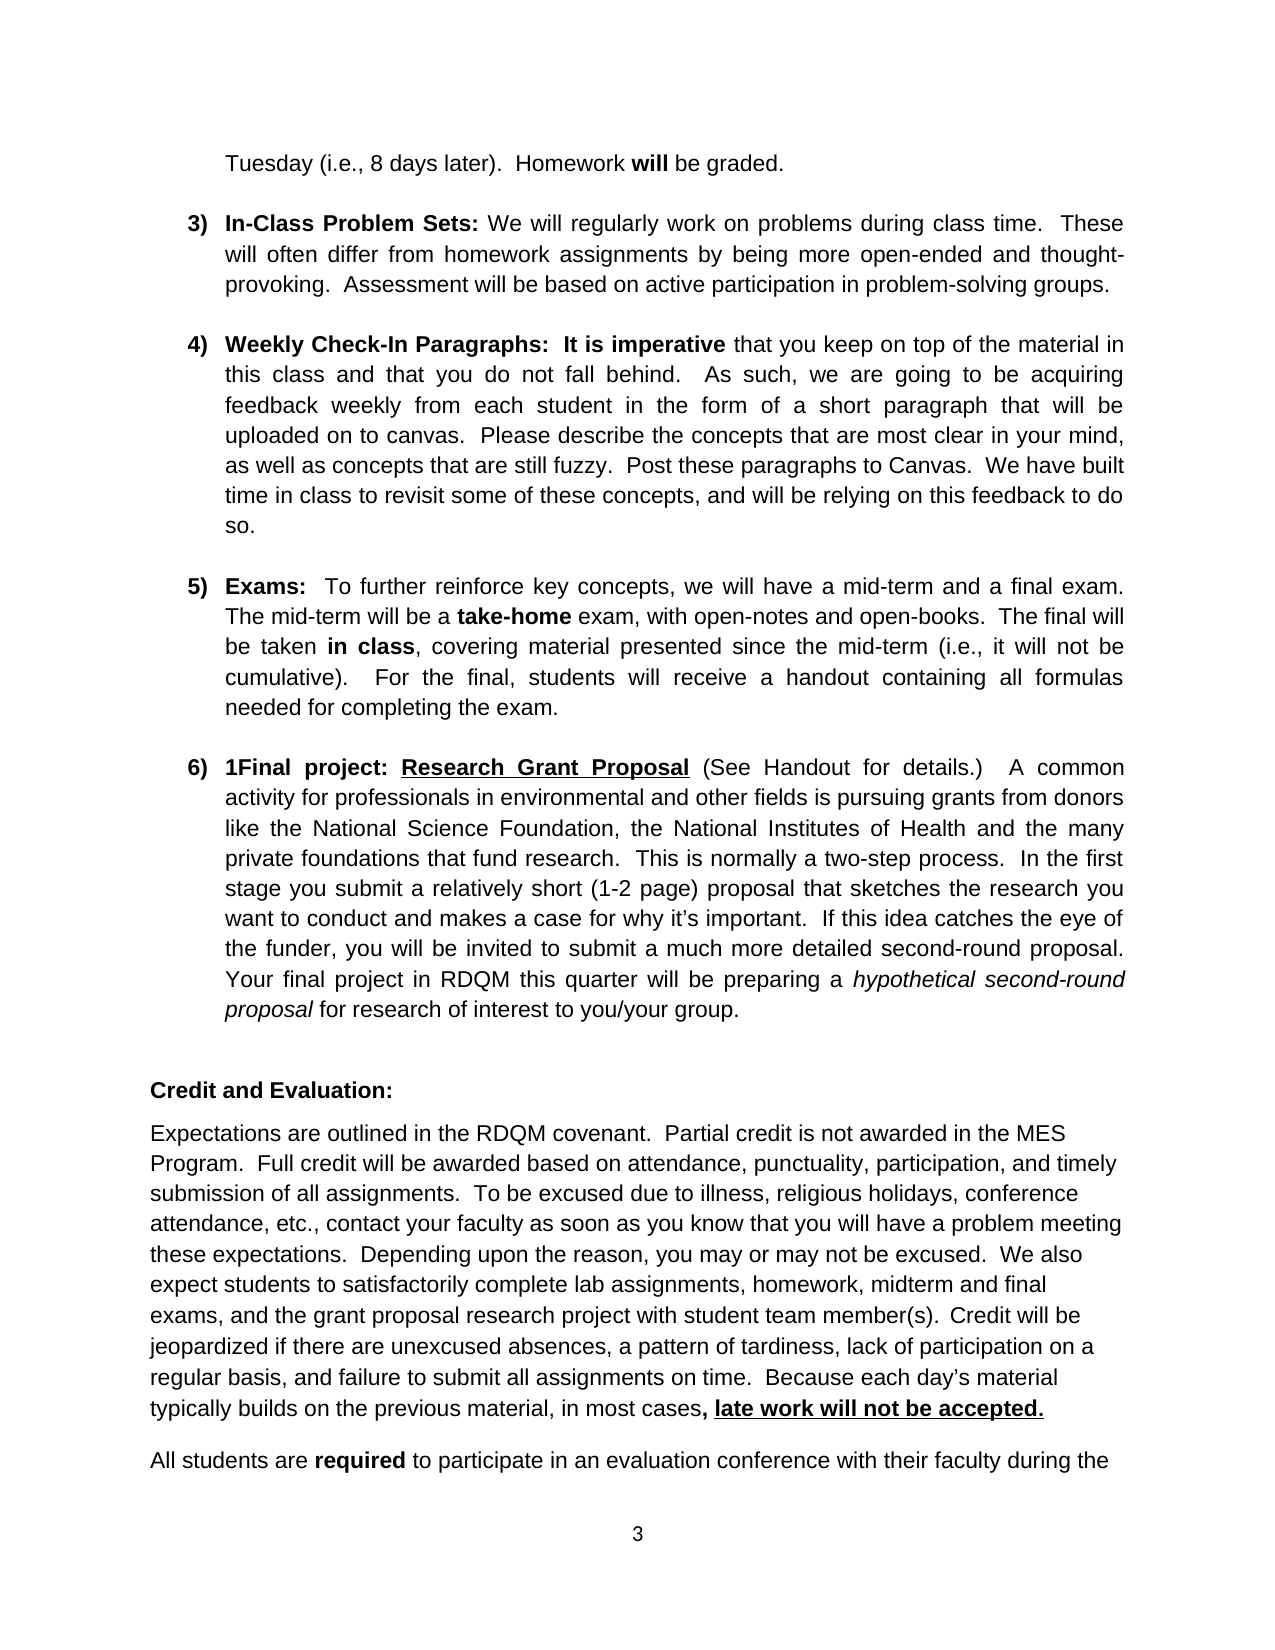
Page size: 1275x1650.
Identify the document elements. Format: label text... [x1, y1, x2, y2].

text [150, 1447, 1125, 1473]
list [187, 150, 1125, 176]
text Credit and Evaluation: [150, 1077, 1125, 1103]
list In-Class Problem Sets: We will regularly work on problems during class time. These will often differ from homework assignments by being more open-ended and thought-provoking. Assessment will be based on active participation in problem-solving groups. [187, 210, 1125, 297]
list Exams: To further reinforce key concepts, we will have a mid-term and a final exam. The mid-term will be a take-home exam, with open-notes and open-books. The final will be taken in class, covering material presented since the mid-term (i.e., it will not be cumulative). For the final, students will receive a handout containing all formulas needed for completing the exam. [187, 573, 1125, 720]
text Expectations are outlined in the RDQM covenant. Partial credit is not awarded in the MES Program. Full credit will be awarded based on attendance, punctuality, participation, and timely submission of all assignments. To be excused due to illness, religious holidays, conference attendance, etc., contact your faculty as soon as you know that you will have a problem meeting these expectations. Depending upon the reason, you may or may not be excused. We also expect students to satisfactorily complete lab assignments, homework, midterm and final exams, and the grant proposal research project with student team member(s). Credit will be jeopardized if there are unexcused absences, a pattern of tardiness, lack of participation on a regular basis, and failure to submit all assignments on time. Because each day’s material typically builds on the previous material, in most cases, late work will not be accepted. [150, 1120, 1125, 1422]
list Weekly Check-In Paragraphs: It is imperative that you keep on top of the material in this class and that you do not fall behind. As such, we are going to be acquiring feedback weekly from each student in the form of a short paragraph that will be uploaded on to canvas. Please describe the concepts that are most clear in your mind, as well as concepts that are still fuzzy. Post these paragraphs to Canvas. We have built time in class to revisit some of these concepts, and will be relying on this feedback to do so. [187, 331, 1125, 539]
list Final project: Research Grant Proposal (See Handout for details.) A common activity for professionals in environmental and other fields is pursuing grants from donors like the National Science Foundation, the National Institutes of Health and the many private foundations that fund research. This is normally a two-step process. In the first stage you submit a relatively short (1-2 page) proposal that sketches the research you want to conduct and makes a case for why it’s important. If this idea catches the eye of the funder, you will be invited to submit a much more detailed second-round proposal. Your final project in RDQM this quarter will be preparing a hypothetical second-round proposal for research of interest to you/your group. [187, 754, 1125, 1022]
